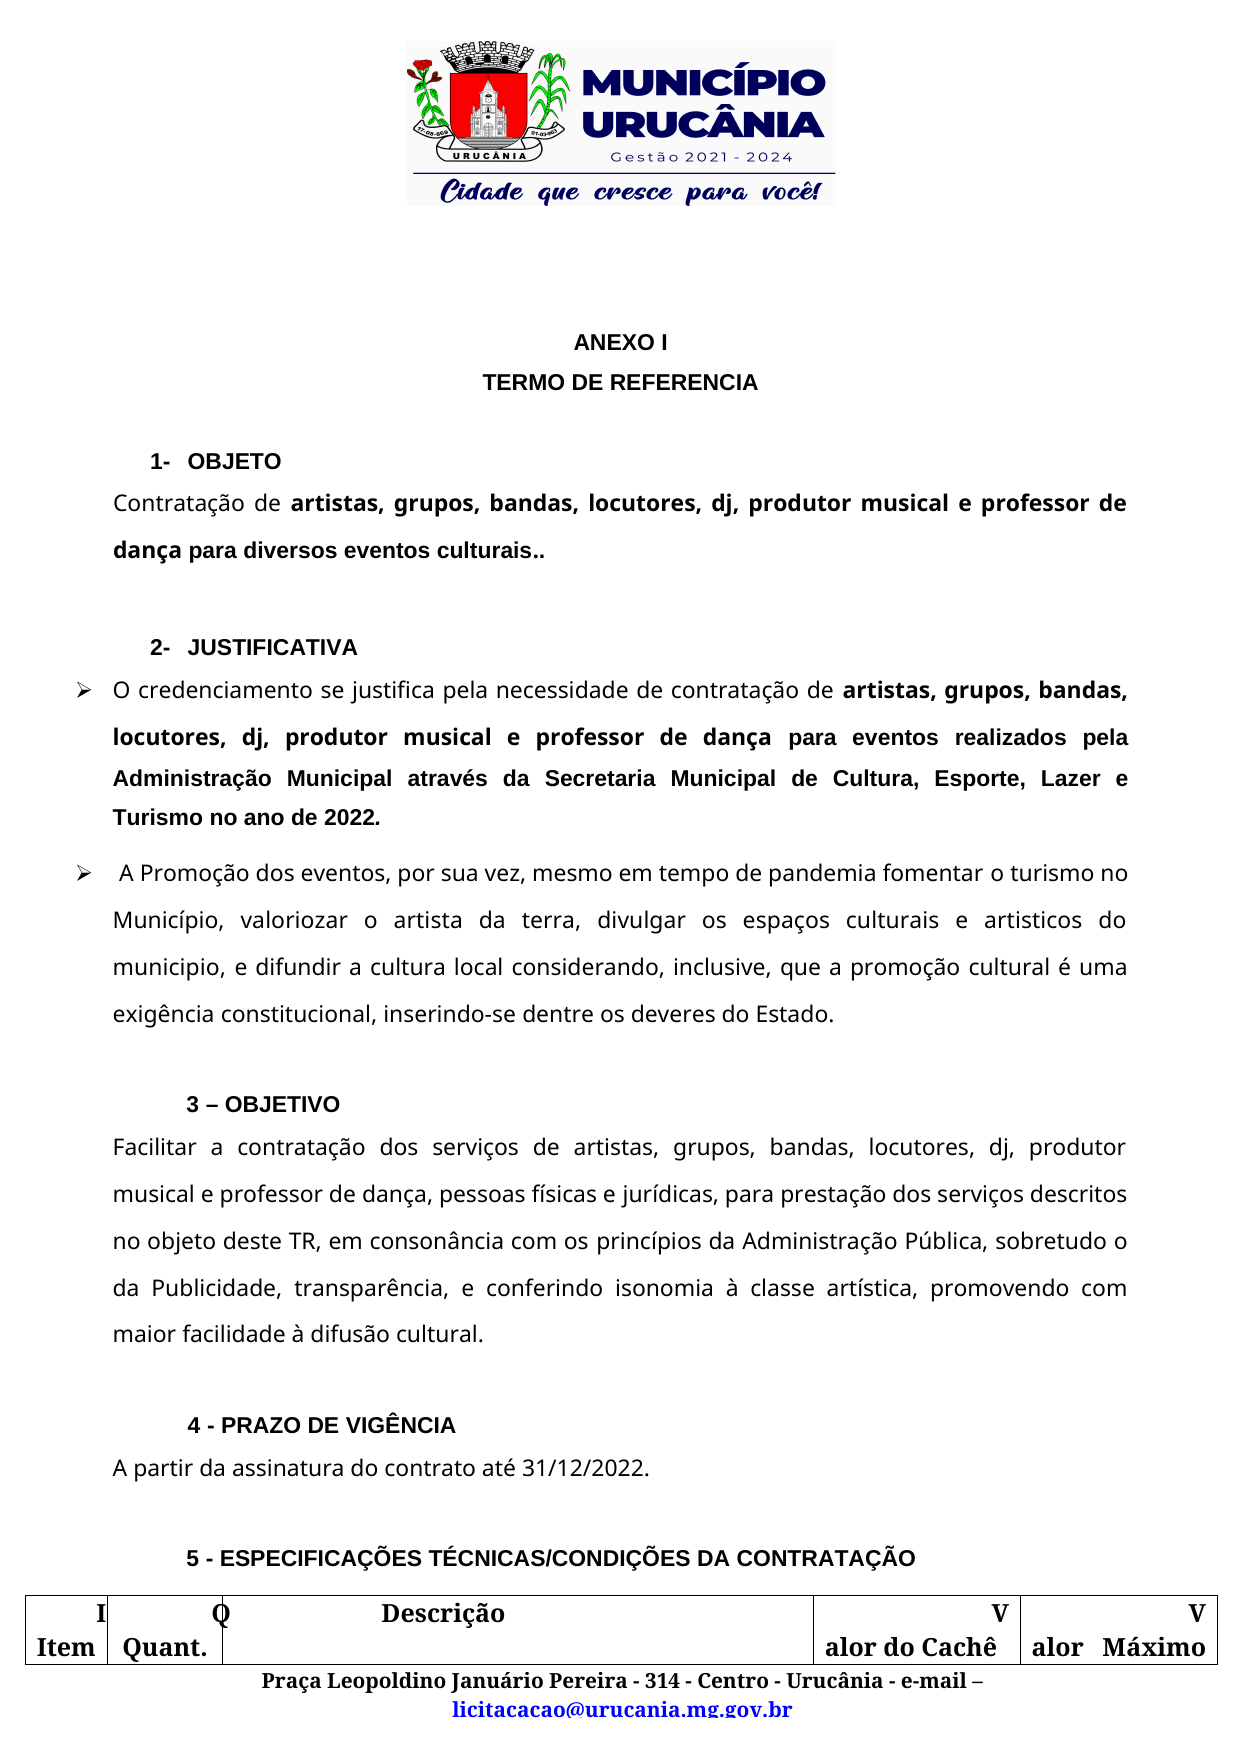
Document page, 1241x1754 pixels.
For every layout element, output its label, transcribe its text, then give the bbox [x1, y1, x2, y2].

list - PRAZO DE VIGÊNCIA [187, 1412, 1159, 1438]
list OBJETO [150, 448, 1159, 474]
list O credenciamento se justifica pela necessidade de contratação de artistas, grupos, bandas, locutores, dj, produtor musical e professor de dança para eventos realizados pela Administração Municipal através da Secretaria Municipal de Cultura, Esporte, Lazer e Turismo no ano de 2022. [75, 673, 1128, 831]
table_header Valor Máximo previsto [1021, 1596, 1217, 1664]
text ANEXO I [311, 329, 929, 356]
table_header Descrição [223, 1596, 813, 1664]
table_header Valor do Cachê [814, 1596, 1020, 1664]
list – OBJETIVO [186, 1091, 1159, 1117]
table_header QQuant. [108, 1596, 222, 1664]
list A Promoção dos eventos, por sua vez, mesmo em tempo de pandemia fomentar o turismo no Município, valoriozar o artista da terra, divulgar os espaços culturais e artisticos do municipio, e difundir a cultura local considerando, inclusive, que a promoção cultural é uma exigência constitucional, inserindo-se dentre os deveres do Estado. [75, 857, 1128, 1029]
text Contratação de artistas, grupos, bandas, locutores, dj, produtor musical e professor de dança para diversos eventos culturais.. [113, 487, 1128, 566]
picture [406, 41, 836, 206]
text A partir da assinatura do contrato até 31/12/2022. [112, 1451, 1159, 1483]
text Facilitar a contratação dos serviços de artistas, grupos, bandas, locutores, dj, produtor musical e professor de dança, pessoas físicas e jurídicas, para prestação dos serviços descritos no objeto deste TR, em consonância com os princípios da Administração Pública, sobretudo o da Publicidade, transparência, e conferindo isonomia à classe artística, promovendo com maior facilidade à difusão cultural. [112, 1131, 1128, 1349]
text TERMO DE REFERENCIA [311, 369, 929, 395]
table_header IItem [26, 1596, 107, 1664]
list JUSTIFICATIVA [150, 634, 1159, 660]
list - ESPECIFICAÇÕES TÉCNICAS/CONDIÇÕES DA CONTRATAÇÃO [186, 1545, 1159, 1571]
